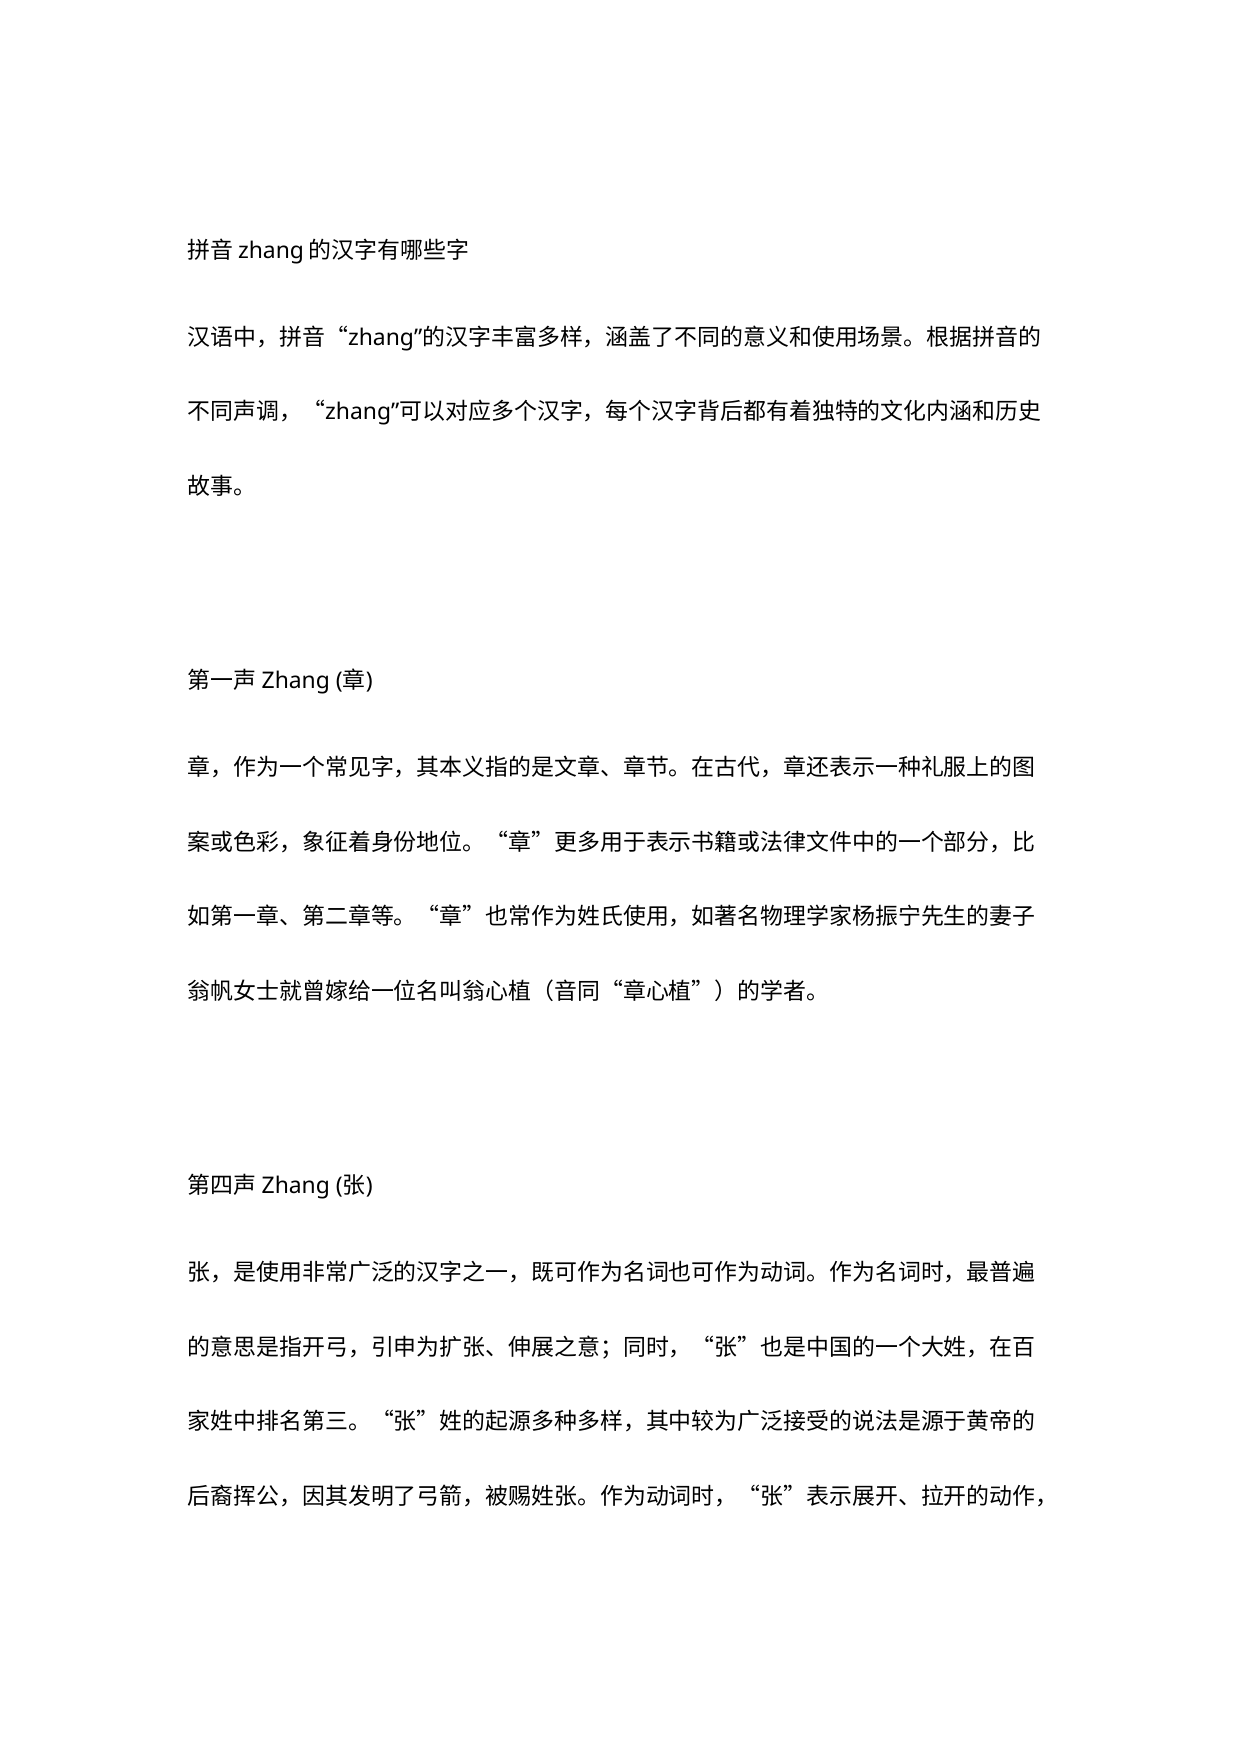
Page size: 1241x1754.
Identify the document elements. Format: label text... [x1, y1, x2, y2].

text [187, 1238, 1053, 1527]
text 章，作为一个常见字，其本义指的是文章、章节。在古代，章还表示一种礼服上的图案或色彩，象征着身份地位。“章”更多用于表示书籍或法律文件中的一个部分，比如第一章、第二章等。“章”也常作为姓氏使用，如著名物理学家杨振宁先生的妻子翁帆女士就曾嫁给一位名叫翁心植（音同“章心植”）的学者。 [187, 733, 1053, 1022]
text 第四声 Zhang (张) [187, 1151, 1053, 1216]
text 汉语中，拼音“zhang”的汉字丰富多样，涵盖了不同的意义和使用场景。根据拼音的不同声调，“zhang”可以对应多个汉字，每个汉字背后都有着独特的文化内涵和历史故事。 [187, 302, 1053, 517]
text 第一声 Zhang (章) [187, 646, 1053, 711]
text 拼音zhang的汉字有哪些字 [187, 216, 1053, 281]
